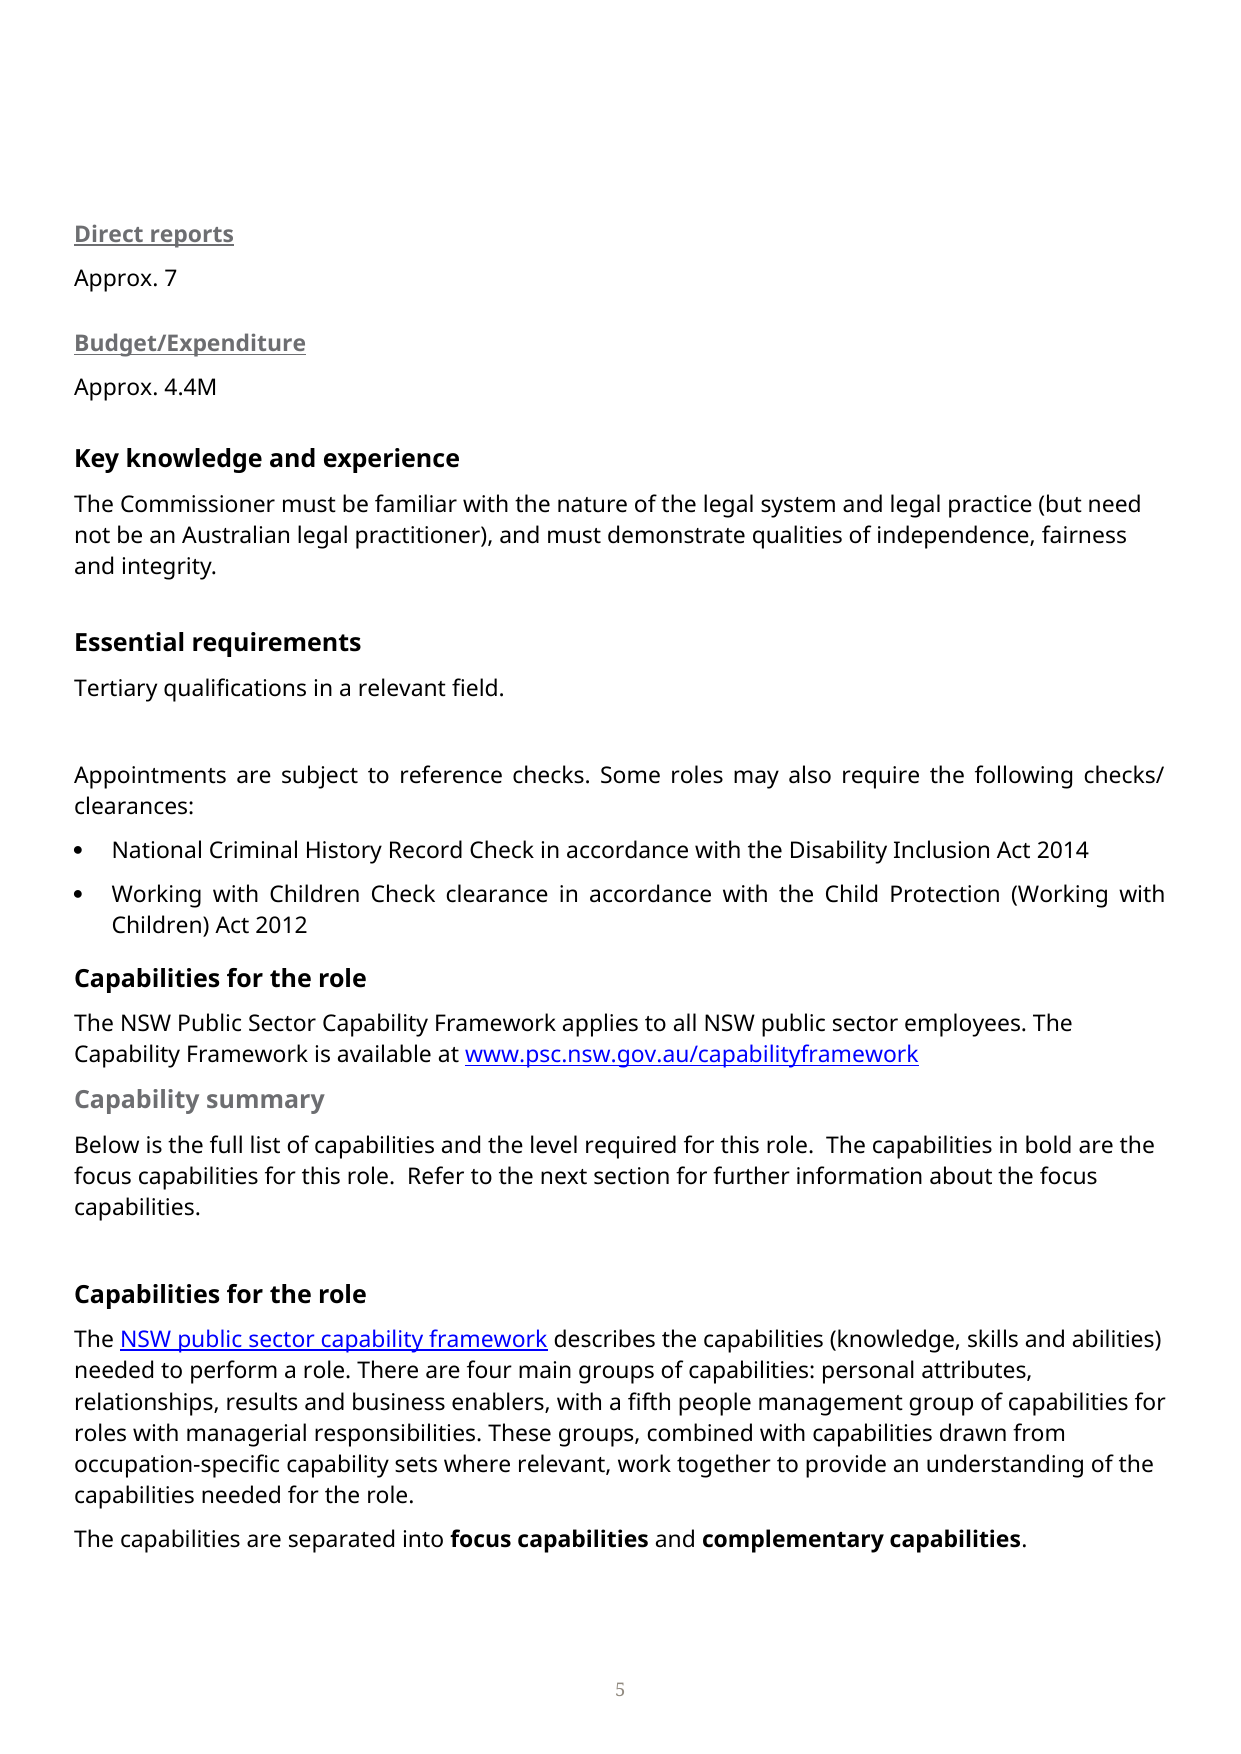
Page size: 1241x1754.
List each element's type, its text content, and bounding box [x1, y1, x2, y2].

text The capabilities are separated into focus capabilities and complementary capabilities. [74, 1523, 1166, 1554]
text The NSW Public Sector Capability Framework applies to all NSW public sector employees. The Capability Framework is available at www.psc.nsw.gov.au/capabilityframework [74, 1007, 1166, 1069]
subtitle Essential requirements [74, 625, 1166, 659]
text Below is the full list of capabilities and the level required for this role. The capabilities in bold are the focus capabilities for this role. Refer to the next section for further information about the focus capabilities. [74, 1128, 1166, 1222]
subtitle Capabilities for the role [74, 1269, 1166, 1311]
list Working with Children Check clearance in accordance with the Child Protection (Working with Children) Act 2012 [74, 878, 1166, 940]
text Approx. 4.4M [74, 371, 1166, 402]
list National Criminal History Record Check in accordance with the Disability Inclusion Act 2014 [74, 834, 1166, 865]
text Tertiary qualifications in a relevant field. [74, 672, 1166, 703]
subtitle Capabilities for the role [74, 953, 1166, 994]
text Appointments are subject to reference checks. Some roles may also require the following checks/ clearances: [74, 759, 1166, 822]
subtitle Direct reports [74, 218, 1166, 249]
subtitle Capability summary [74, 1082, 1166, 1116]
text The Commissioner must be familiar with the nature of the legal system and legal practice (but need not be an Australian legal practitioner), and must demonstrate qualities of independence, fairness and integrity. [74, 487, 1166, 581]
text The NSW public sector capability framework describes the capabilities (knowledge, skills and abilities) needed to perform a role. There are four main groups of capabilities: personal attributes, relationships, results and business enablers, with a fifth people management group of capabilities for roles with managerial responsibilities. These groups, combined with capabilities drawn from occupation-specific capability sets where relevant, work together to provide an understanding of the capabilities needed for the role. [74, 1323, 1166, 1511]
subtitle Budget/Expenditure [74, 327, 1166, 358]
subtitle Key knowledge and experience [74, 433, 1166, 475]
text Approx. 7 [74, 262, 1166, 293]
